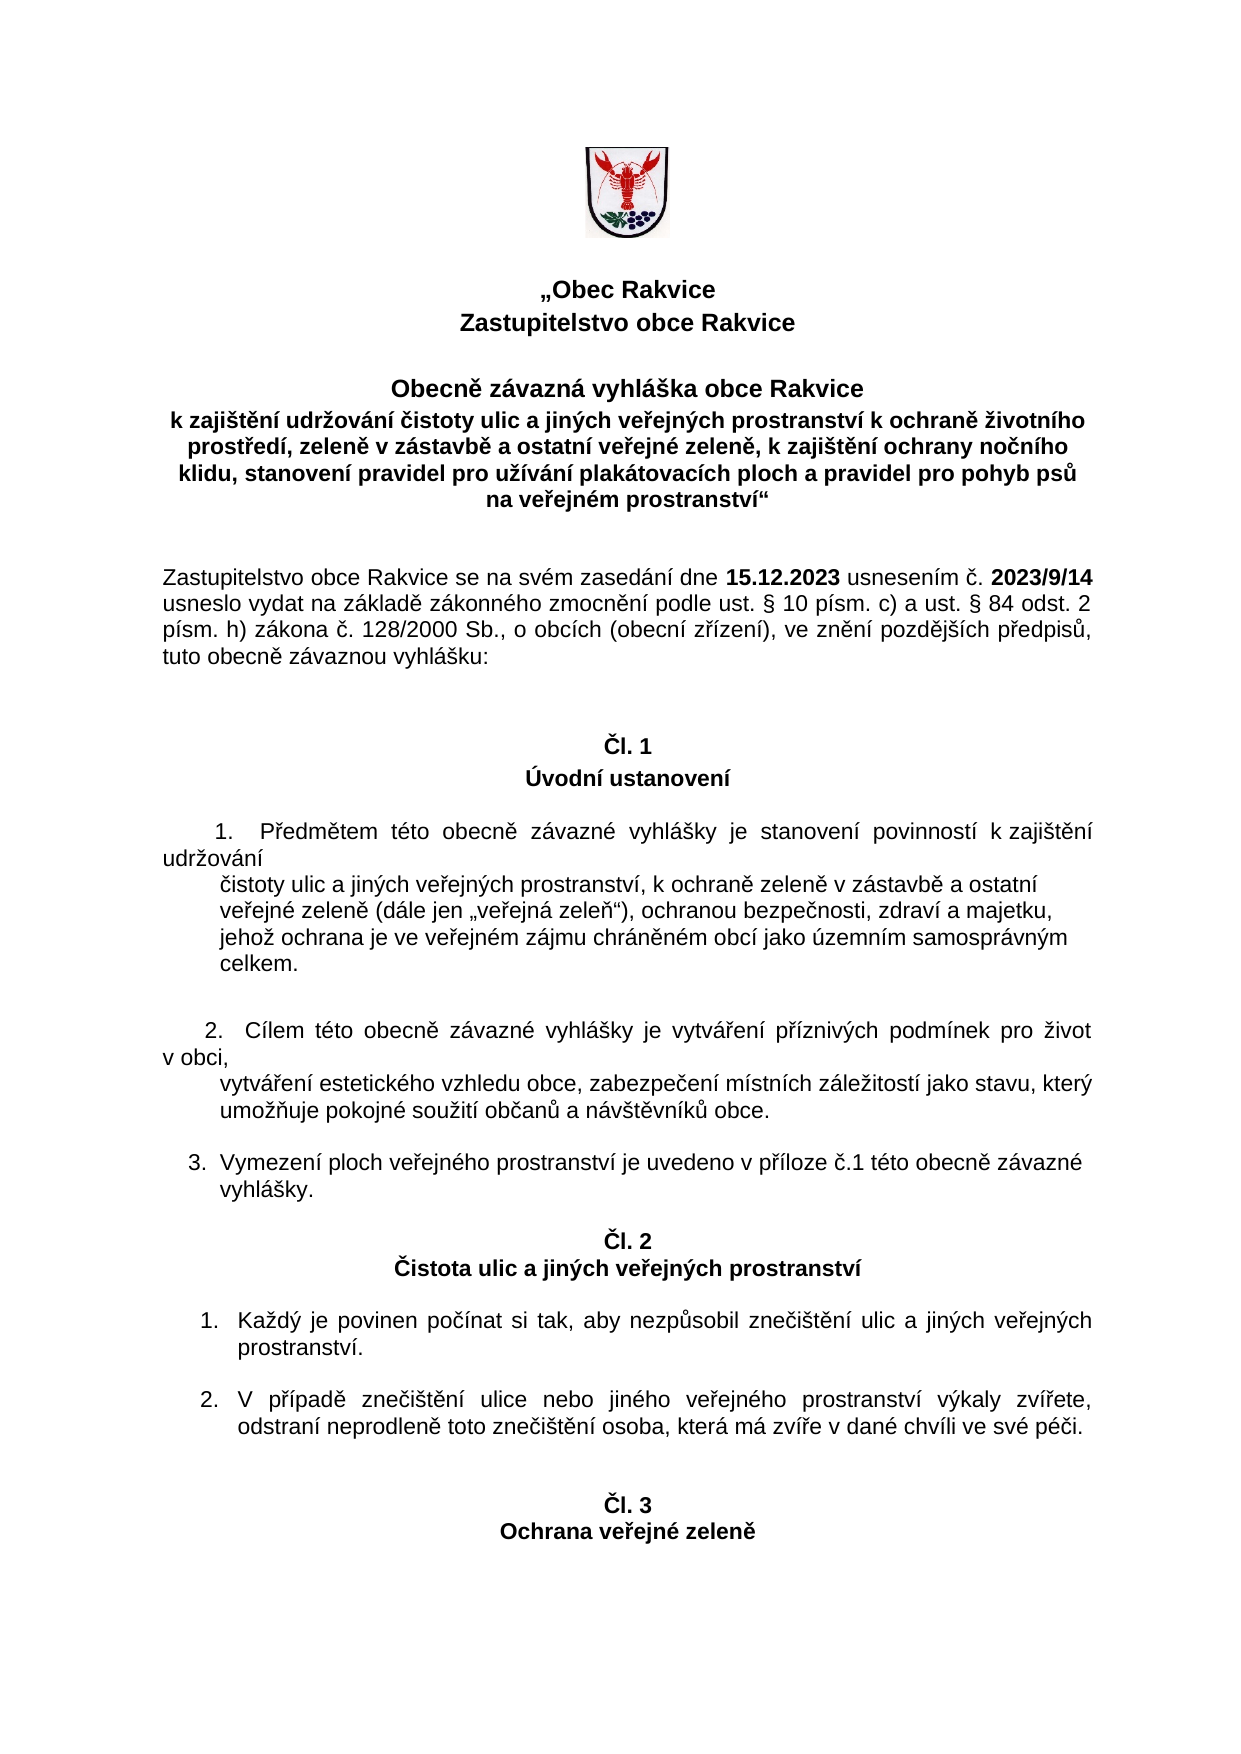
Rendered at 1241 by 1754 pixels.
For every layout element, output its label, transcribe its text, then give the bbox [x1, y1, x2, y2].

text umožňuje pokojné soužití občanů a návštěvníků obce. [162, 1097, 1093, 1123]
picture [585, 147, 670, 238]
text 2. Cílem této obecně závazné vyhlášky je vytváření příznivých podmínek pro život v obci, [162, 1017, 1093, 1070]
text čistoty ulic a jiných veřejných prostranství, k ochraně zeleně v zástavbě a ostatní [162, 871, 1093, 897]
text Zastupitelstvo obce Rakvice se na svém zasedání dne 15.12.2023 usnesením č. 2023/9/14 usneslo vydat na základě zákonného zmocnění podle ust. § 10 písm. c) a ust. § 84 odst. 2 písm. h) zákona č. 128/2000 Sb., o obcích (obecní zřízení), ve znění pozdějších předpisů, tuto obecně závaznou vyhlášku: [162, 563, 1093, 669]
text Ochrana veřejné zeleně [162, 1518, 1093, 1544]
text „Obec Rakvice [162, 275, 1093, 303]
text Úvodní ustanovení [162, 765, 1093, 792]
list Každý je povinen počínat si tak, aby nezpůsobil znečištění ulic a jiných veřejných prostranství. [200, 1307, 1093, 1360]
subtitle Čl. 1 [162, 733, 1093, 759]
text Zastupitelstvo obce Rakvice [162, 308, 1093, 336]
list V případě znečištění ulice nebo jiného veřejného prostranství výkaly zvířete, odstraní neprodleně toto znečištění osoba, která má zvíře v dané chvíli ve své péči. [200, 1386, 1093, 1439]
text vyhlášky. [162, 1176, 1093, 1202]
text Čl. 2 [162, 1228, 1093, 1255]
text 1. Předmětem této obecně závazné vyhlášky je stanovení povinností k zajištění udržování [162, 818, 1093, 871]
text Obecně závazná vyhláška obce Rakvice [162, 374, 1093, 402]
text vytváření estetického vzhledu obce, zabezpečení místních záležitostí jako stavu, který [162, 1070, 1093, 1097]
text celkem. [162, 950, 1093, 976]
text Čistota ulic a jiných veřejných prostranství [162, 1255, 1093, 1281]
text jehož ochrana je ve veřejném zájmu chráněném obcí jako územním samosprávným [162, 923, 1093, 950]
text veřejné zeleně (dále jen „veřejná zeleň“), ochranou bezpečnosti, zdraví a majetku, [162, 897, 1093, 923]
text k zajištění udržování čistoty ulic a jiných veřejných prostranství k ochraně životního prostředí, zeleně v zástavbě a ostatní veřejné zeleně, k zajištění ochrany nočního klidu, stanovení pravidel pro užívání plakátovacích ploch a pravidel pro pohyb psů na veřejném prostranství“ [162, 407, 1093, 512]
text Čl. 3 [162, 1492, 1093, 1518]
text 3. Vymezení ploch veřejného prostranství je uvedeno v příloze č.1 této obecně závazné [162, 1149, 1093, 1176]
